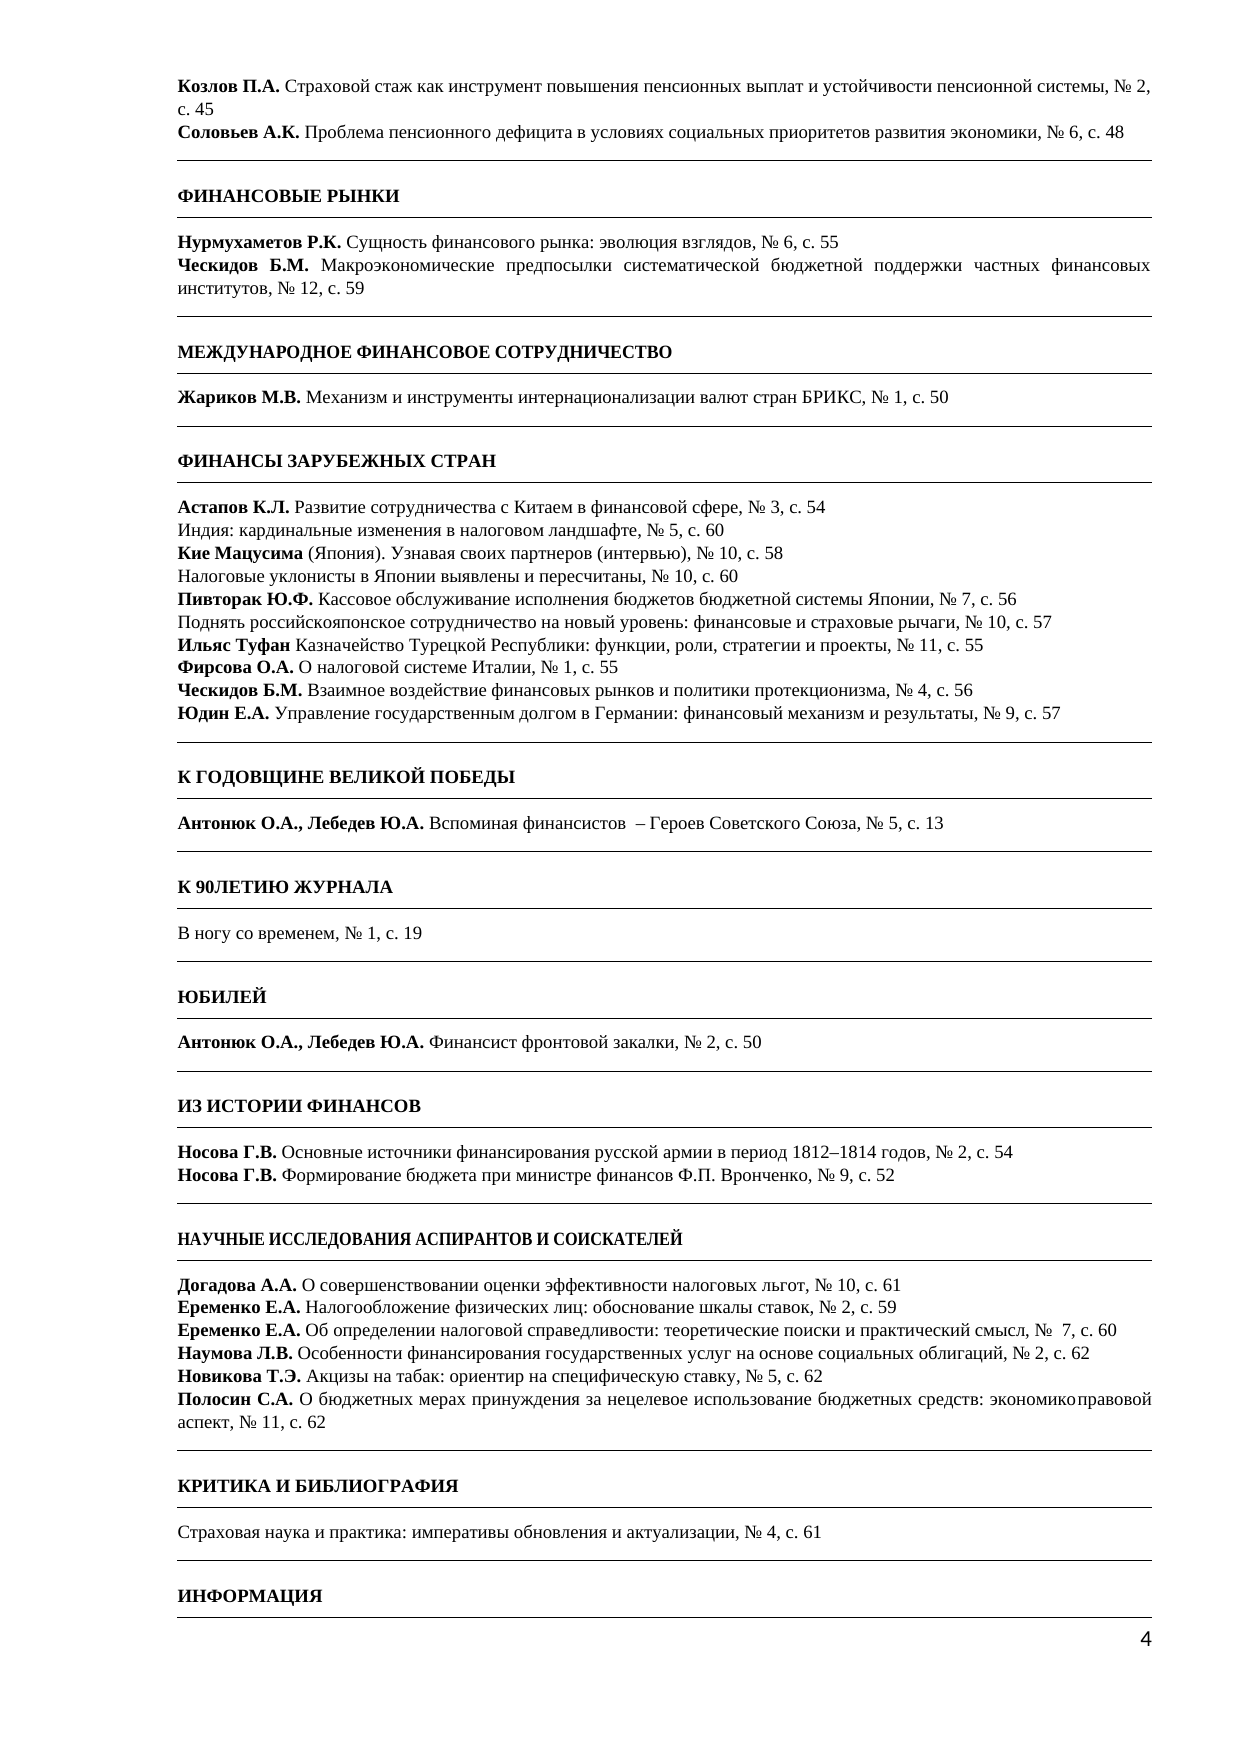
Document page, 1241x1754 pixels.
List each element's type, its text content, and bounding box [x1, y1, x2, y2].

text Еременко Е.А. Об определении налоговой справедливости: теоретические поиски и практический смысл, № 7, с. 60 [177, 1318, 1152, 1341]
text Антонюк О.А., Лебедев Ю.А. Вспоминая финансистов – Героев Советского Союза, № 5, с. 13 [177, 811, 1152, 833]
text К ГОДОВЩИНЕ ВЕЛИКОЙ ПОБЕДЫ [177, 743, 1152, 798]
text ИНФОРМАЦИЯ [177, 1561, 1152, 1617]
text ИЗ ИСТОРИИ ФИНАНСОВ [177, 1072, 1152, 1127]
text Новикова Т.Э. Акцизы на табак: ориентир на специфическую ставку, № 5, с. 62 [177, 1364, 1152, 1387]
text Астапов К.Л. Развитие сотрудничества с Китаем в финансовой сфере, № 3, с. 54 [177, 494, 1152, 517]
text Ческидов Б.М. Макроэкономические предпосылки систематической бюджетной поддержки частных финансовых институтов, № 12, с. 59 [177, 252, 1152, 298]
text Ческидов Б.М. Взаимное воздействие финансовых рынков и политики протекционизма, № 4, с. 56 [177, 678, 1152, 701]
text В ногу со временем, № 1, с. 19 [177, 920, 1152, 943]
text Налоговые уклонисты в Японии выявлены и пересчитаны, № 10, с. 60 [177, 563, 1152, 586]
text Кие Мацусима (Япония). Узнавая своих партнеров (интервью), № 10, с. 58 [177, 540, 1152, 563]
text Индия: кардинальные изменения в налоговом ландшафте, № 5, с. 60 [177, 517, 1152, 540]
text Полосин С.А. О бюджетных мерах принуждения за нецелевое использование бюджетных средств: экономико­правовой аспект, № 11, с. 62 [177, 1387, 1152, 1433]
text Догадова А.А. О совершенствовании оценки эффективности налоговых льгот, № 10, с. 61 [177, 1272, 1152, 1295]
text Нурмухаметов Р.К. Сущность финансового рынка: эволюция взглядов, № 6, с. 55 [177, 229, 1152, 252]
text КРИТИКА И БИБЛИОГРАФИЯ [177, 1451, 1152, 1507]
text Ильяс Туфан Казначейство Турецкой Республики: функции, роли, стратегии и проекты, № 11, с. 55 [177, 632, 1152, 655]
text Юдин Е.А. Управление государственным долгом в Германии: финансовый механизм и результаты, № 9, с. 57 [177, 701, 1152, 724]
text международное финансовое сотрудничество [177, 317, 1152, 373]
text Еременко Е.А. Налогообложение физических лиц: обоснование шкалы ставок, № 2, с. 59 [177, 1295, 1152, 1318]
text Фирсова О.А. О налоговой системе Италии, № 1, с. 55 [177, 655, 1152, 678]
text Козлов П.А. Страховой стаж как инструмент повышения пенсионных выплат и устойчивости пенсионной системы, № 2, с. 45 [177, 74, 1152, 120]
text НАУЧНЫЕ ИССЛЕДОВАНИЯ АСПИРАНТОВ И СОИСКАТЕЛЕЙ [177, 1204, 1152, 1260]
text К 90­ЛЕТИЮ ЖУРНАЛА [177, 852, 1152, 908]
text Жариков М.В. Механизм и инструменты интернационализации валют стран БРИКС, № 1, с. 50 [177, 385, 1152, 408]
text Пивторак Ю.Ф. Кассовое обслуживание исполнения бюджетов бюджетной системы Японии, № 7, с. 56 [177, 586, 1152, 609]
text ФИНАНСЫ ЗАРУБЕЖНЫХ СТРАН [177, 427, 1152, 482]
text Страховая наука и практика: императивы обновления и актуализации, № 4, с. 61 [177, 1519, 1152, 1542]
text Юбилей [177, 962, 1152, 1018]
text ФИНАНСОВЫЕ РЫНКИ [177, 161, 1152, 217]
text Носова Г.В. Формирование бюджета при министре финансов Ф.П. Вронченко, № 9, с. 52 [177, 1162, 1152, 1185]
text Соловьев А.К. Проблема пенсионного дефицита в условиях социальных приоритетов развития экономики, № 6, с. 48 [177, 120, 1152, 143]
text Носова Г.В. Основные источники финансирования русской армии в период 1812–1814 годов, № 2, с. 54 [177, 1139, 1152, 1162]
text Антонюк О.А., Лебедев Ю.А. Финансист фронтовой закалки, № 2, с. 50 [177, 1030, 1152, 1053]
text Наумова Л.В. Особенности финансирования государственных услуг на основе социальных облигаций, № 2, с. 62 [177, 1341, 1152, 1364]
text Поднять российско­японское сотрудничество на новый уровень: финансовые и страховые рычаги, № 10, с. 57 [177, 609, 1152, 632]
